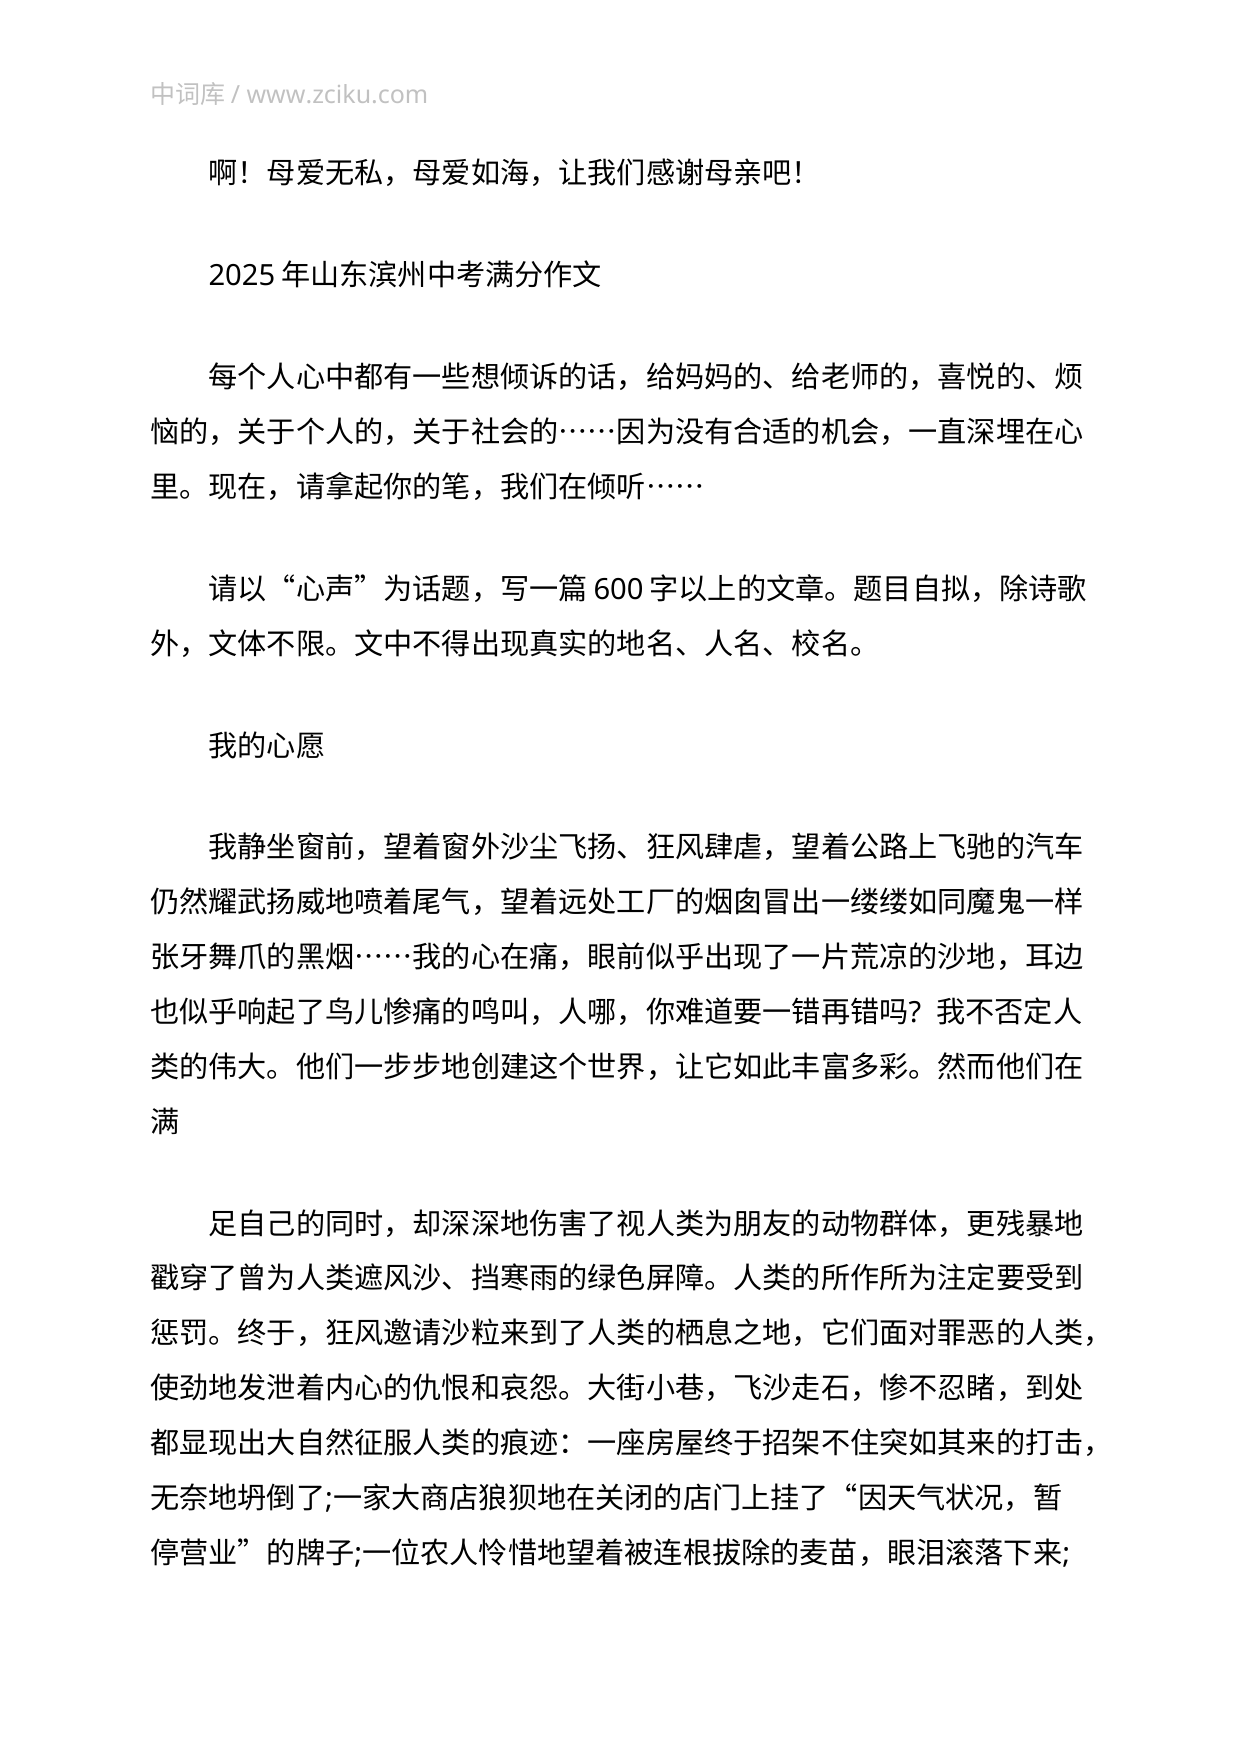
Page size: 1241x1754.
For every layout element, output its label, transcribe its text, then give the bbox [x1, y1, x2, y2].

text 每个人心中都有一些想倾诉的话，给妈妈的、给老师的，喜悦的、烦恼的，关于个人的，关于社会的……因为没有合适的机会，一直深埋在心里。现在，请拿起你的笔，我们在倾听…… [150, 354, 1090, 506]
text 请以“心声”为话题，写一篇600字以上的文章。题目自拟，除诗歌外，文体不限。文中不得出现真实的地名、人名、校名。 [150, 565, 1090, 663]
text 我静坐窗前，望着窗外沙尘飞扬、狂风肆虐，望着公路上飞驰的汽车仍然耀武扬威地喷着尾气，望着远处工厂的烟囱冒出一缕缕如同魔鬼一样张牙舞爪的黑烟……我的心在痛，眼前似乎出现了一片荒凉的沙地，耳边也似乎响起了鸟儿惨痛的鸣叫，人哪，你难道要一错再错吗? 我不否定人类的伟大。他们一步步地创建这个世界，让它如此丰富多彩。然而他们在满 [150, 824, 1090, 1141]
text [150, 1200, 1090, 1572]
text 啊！母爱无私，母爱如海，让我们感谢母亲吧！ [150, 150, 1090, 192]
text 2025年山东滨州中考满分作文 [150, 252, 1090, 294]
text 我的心愿 [150, 722, 1090, 764]
